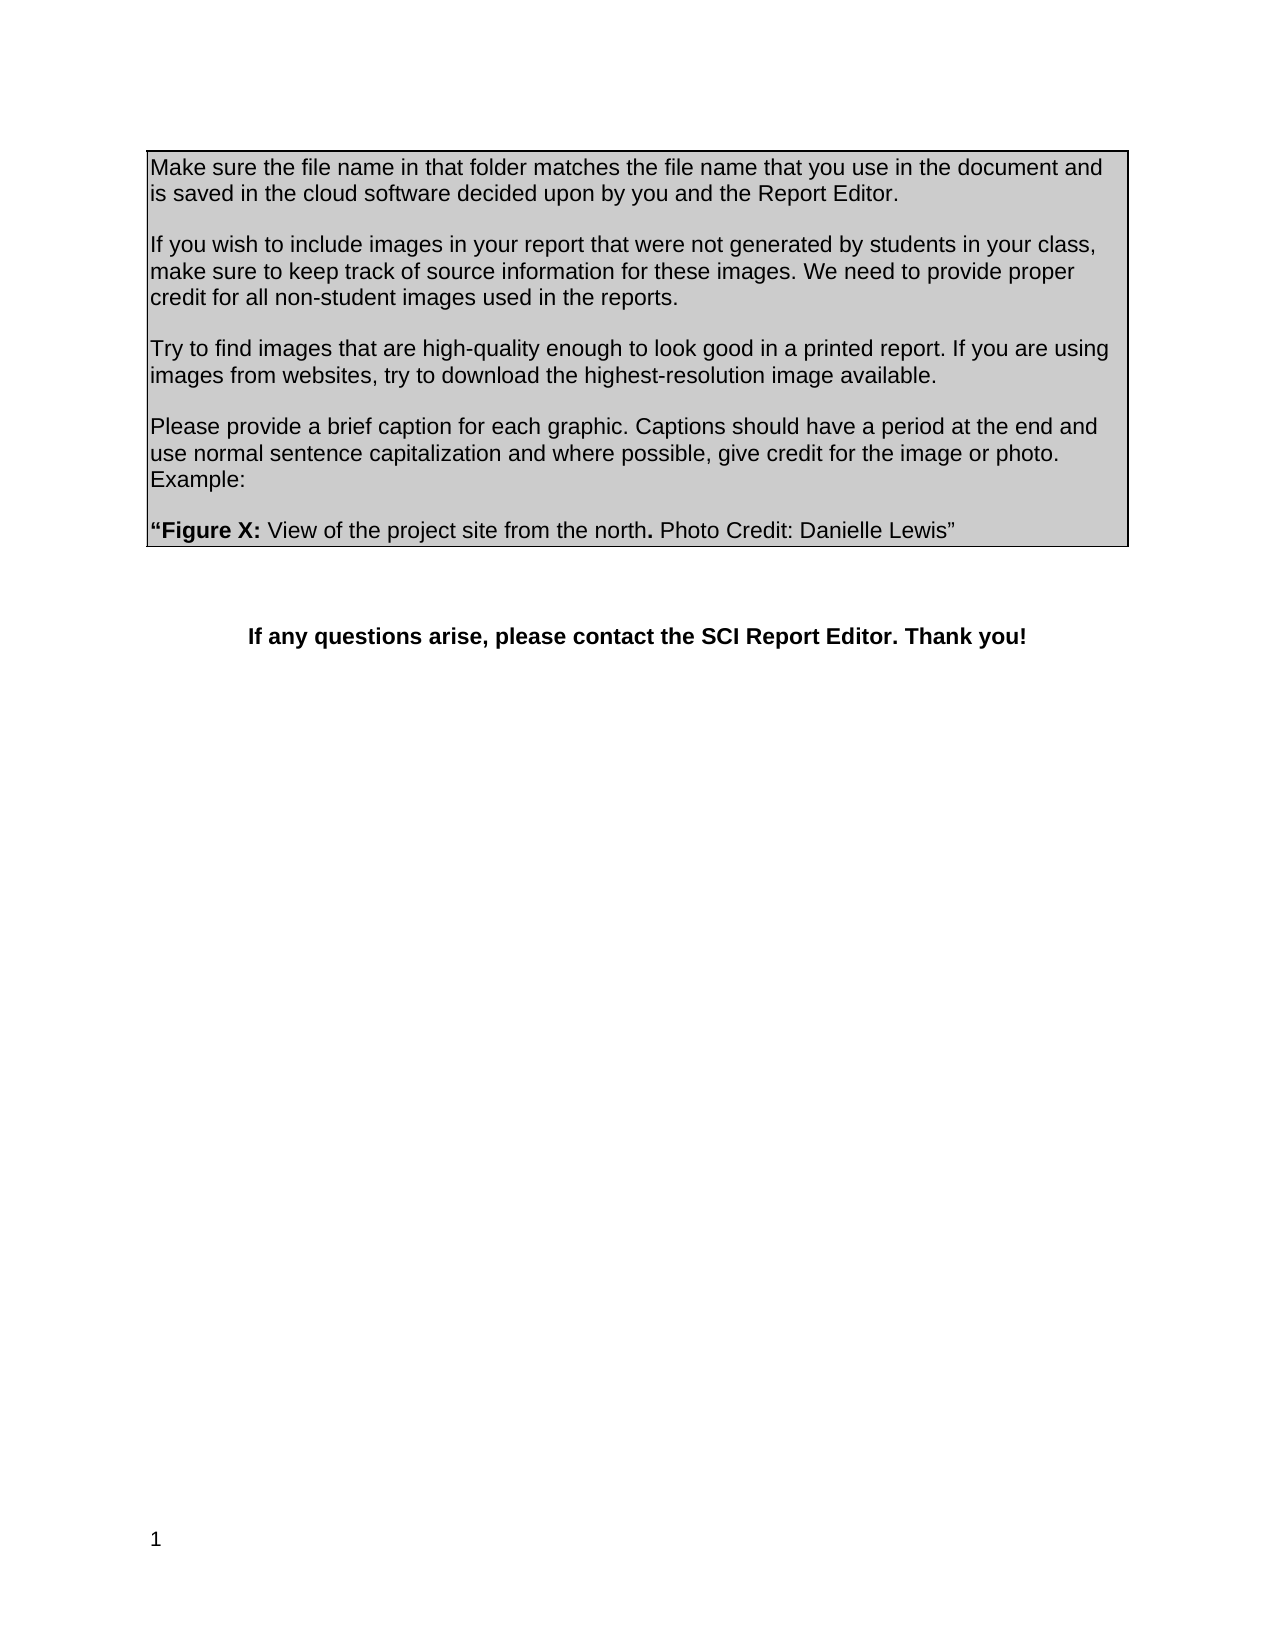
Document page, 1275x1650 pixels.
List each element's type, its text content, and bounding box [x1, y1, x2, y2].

text Try to find images that are high-quality enough to look good in a printed report. If you are using images from websites, try to download the highest-resolution image available. [148, 332, 1127, 388]
text Make sure the file name in that folder matches the file name that you use in the document and is saved in the cloud software decided upon by you and the Report Editor. [148, 152, 1127, 206]
text “Figure X: View of the project site from the north. Photo Credit: Danielle Lewis” [148, 513, 1127, 546]
text If you wish to include images in your report that were not generated by students in your class, make sure to keep track of source information for these images. We need to provide proper credit for all non-student images used in the reports. [148, 228, 1127, 310]
text Please provide a brief caption for each graphic. Captions should have a period at the end and use normal sentence capitalization and where possible, give credit for the image or photo. Example: [148, 409, 1127, 492]
text If any questions arise, please contact the SCI Report Editor. Thank you! [150, 623, 1125, 649]
